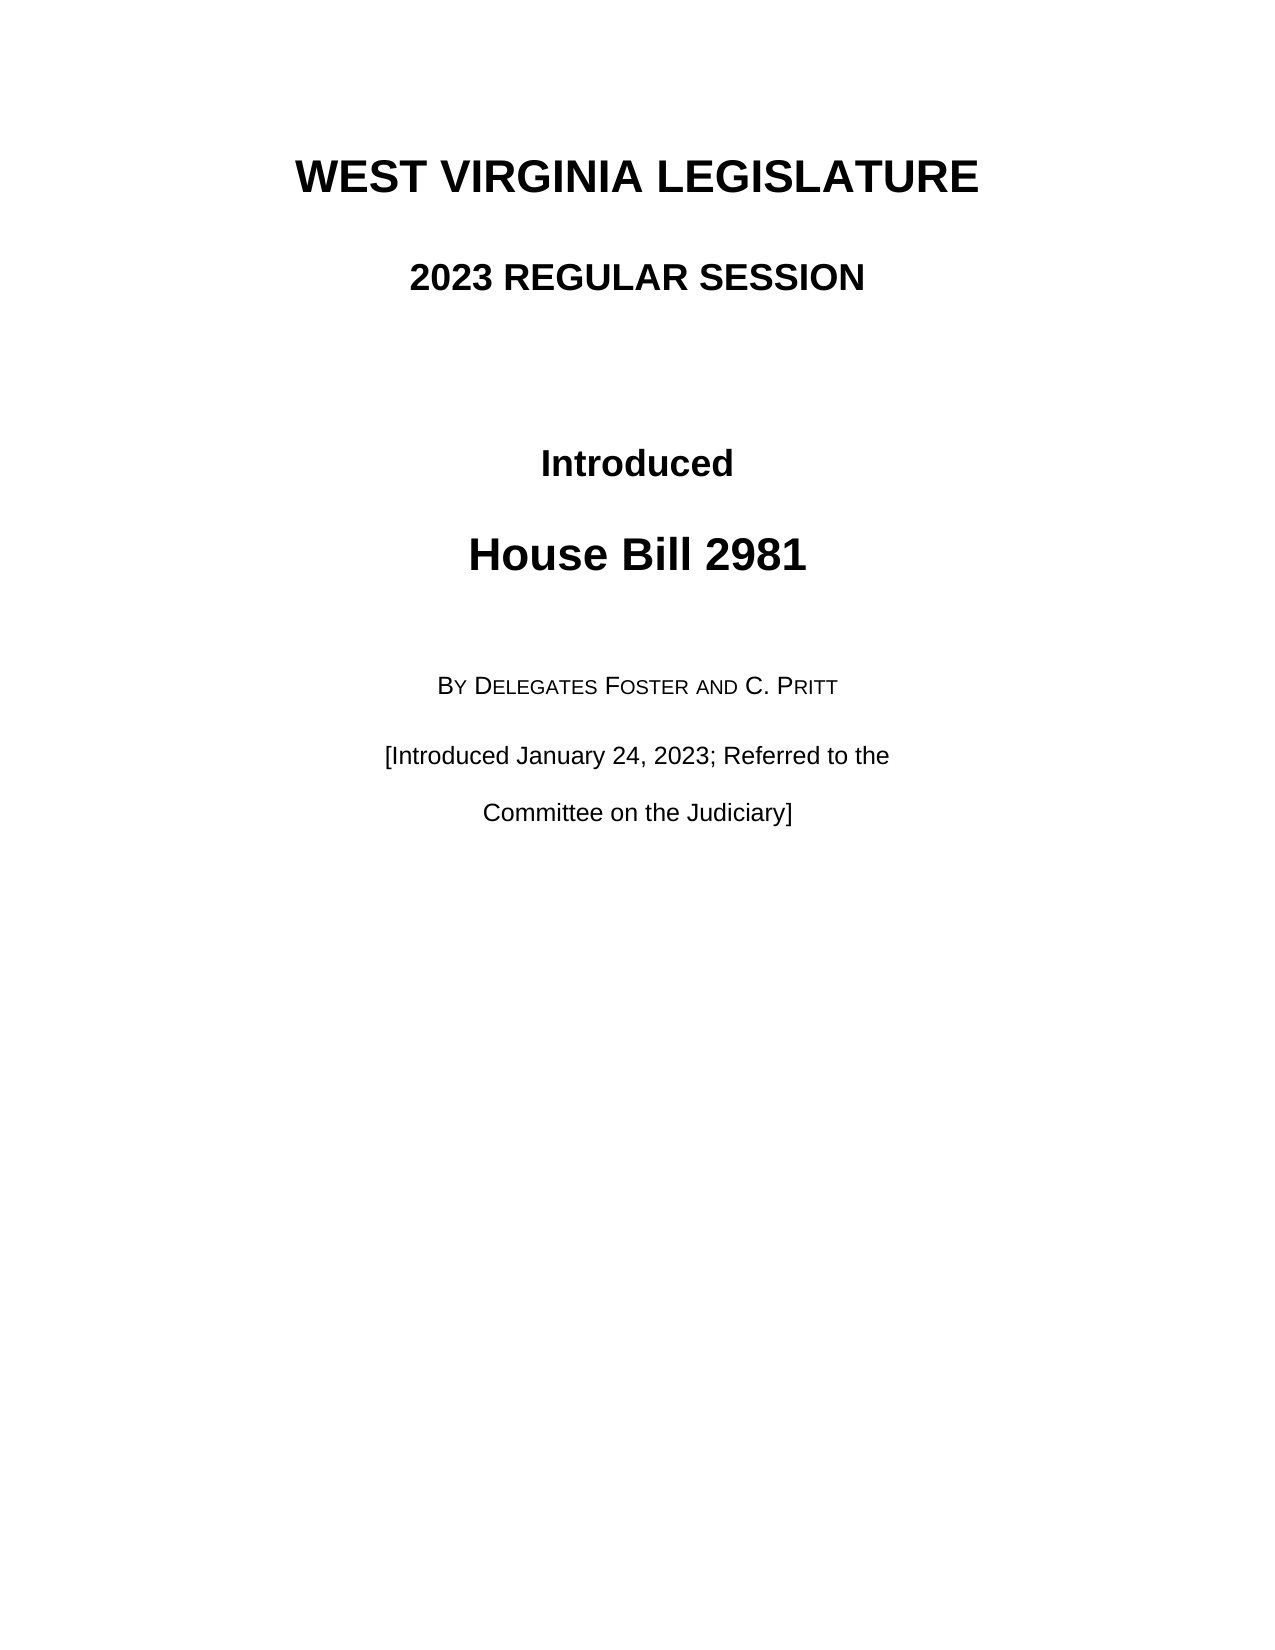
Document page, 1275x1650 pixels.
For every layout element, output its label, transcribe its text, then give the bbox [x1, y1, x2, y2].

text Bill [150, 528, 1125, 581]
title 2023 REGULAR SESSION [150, 255, 1125, 298]
title WEST VIRGINIA LEGISLATURE [150, 150, 1125, 203]
text [] [337, 741, 937, 827]
text By [337, 671, 937, 699]
